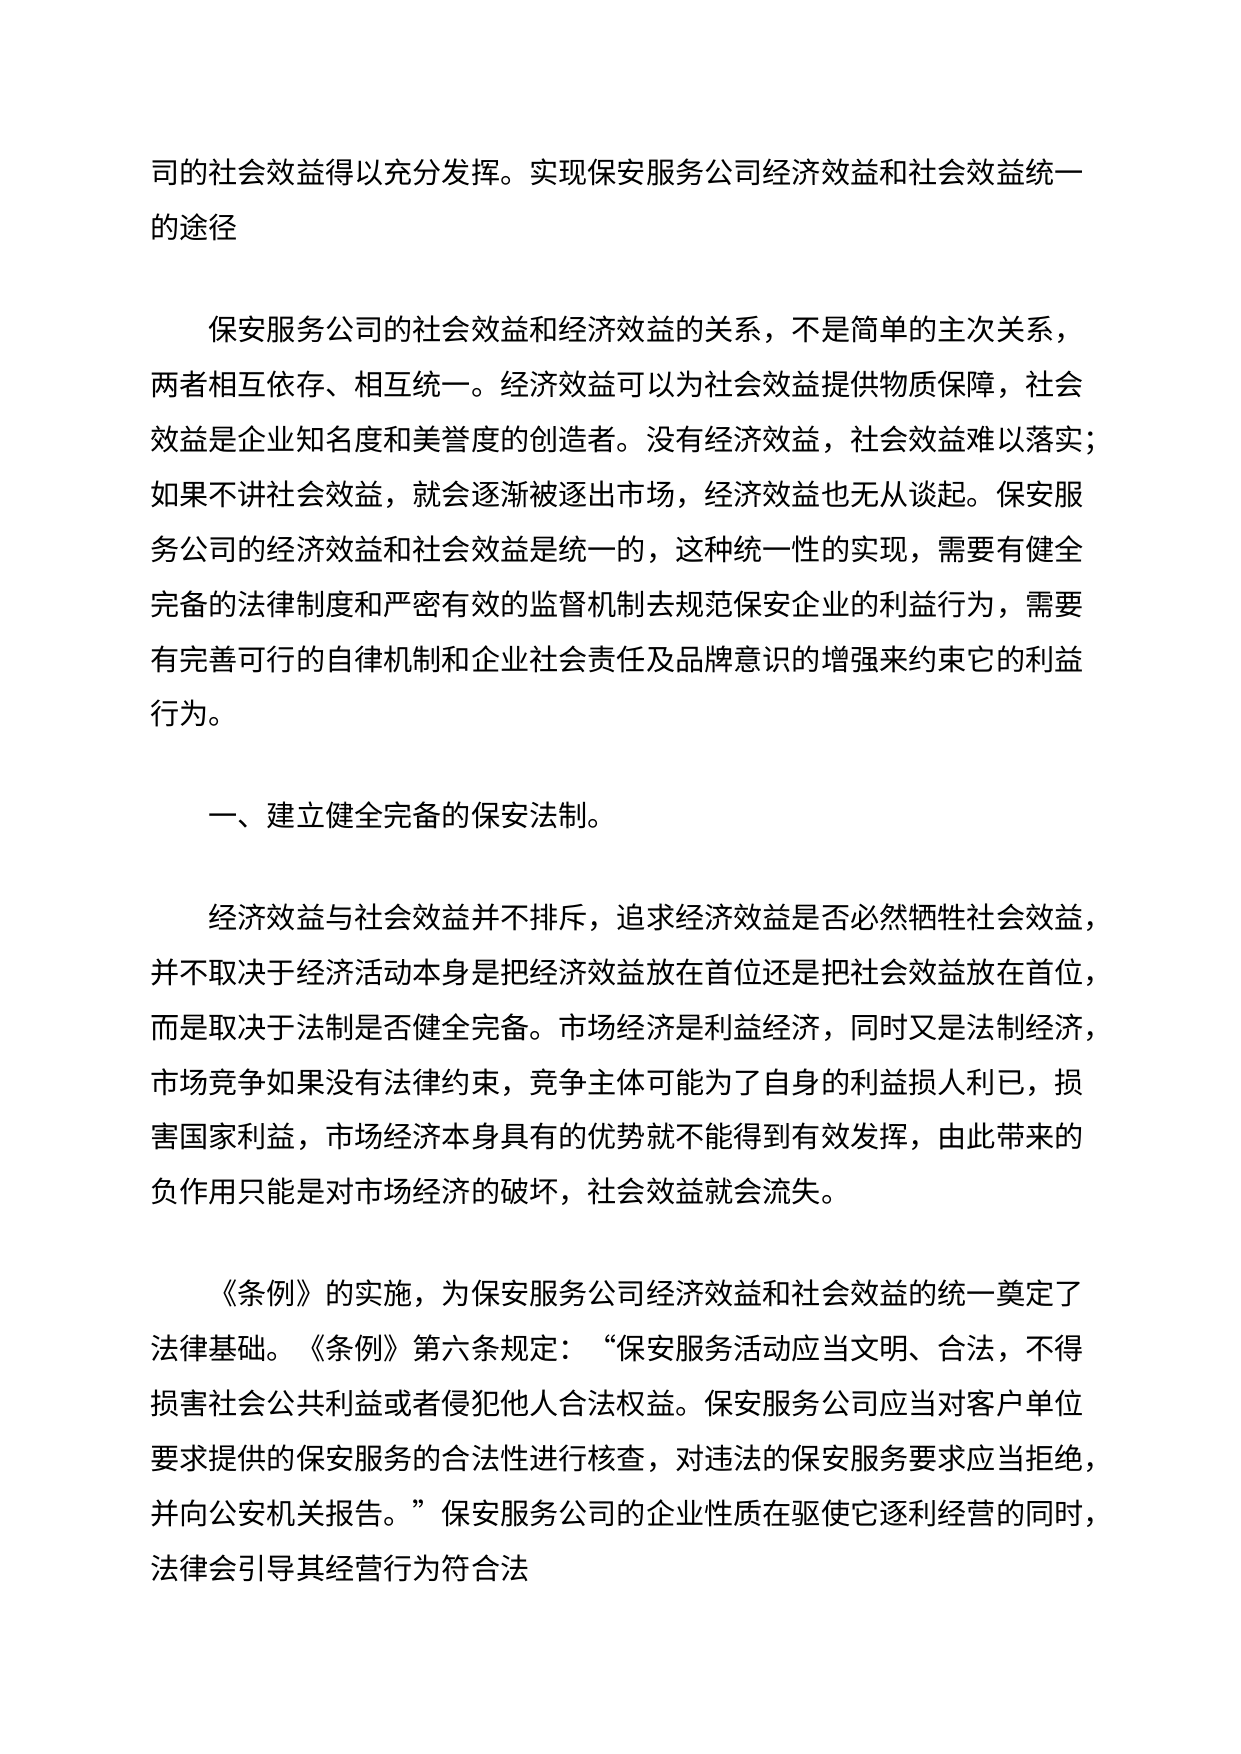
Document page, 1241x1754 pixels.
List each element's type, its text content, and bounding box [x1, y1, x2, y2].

text 保安服务公司的社会效益和经济效益的关系，不是简单的主次关系，两者相互依存、相互统一。经济效益可以为社会效益提供物质保障，社会效益是企业知名度和美誉度的创造者。没有经济效益，社会效益难以落实；如果不讲社会效益，就会逐渐被逐出市场，经济效益也无从谈起。保安服务公司的经济效益和社会效益是统一的，这种统一性的实现，需要有健全完备的法律制度和严密有效的监督机制去规范保安企业的利益行为，需要有完善可行的自律机制和企业社会责任及品牌意识的增强来约束它的利益行为。 [150, 307, 1090, 733]
text 《条例》的实施，为保安服务公司经济效益和社会效益的统一奠定了法律基础。《条例》第六条规定：“保安服务活动应当文明、合法，不得损害社会公共利益或者侵犯他人合法权益。保安服务公司应当对客户单位要求提供的保安服务的合法性进行核查，对违法的保安服务要求应当拒绝，并向公安机关报告。”保安服务公司的企业性质在驱使它逐利经营的同时，法律会引导其经营行为符合法 [150, 1271, 1090, 1587]
text 经济效益与社会效益并不排斥，追求经济效益是否必然牺牲社会效益，并不取决于经济活动本身是把经济效益放在首位还是把社会效益放在首位，而是取决于法制是否健全完备。市场经济是利益经济，同时又是法制经济，市场竞争如果没有法律约束，竞争主体可能为了自身的利益损人利已，损害国家利益，市场经济本身具有的优势就不能得到有效发挥，由此带来的负作用只能是对市场经济的破坏，社会效益就会流失。 [150, 894, 1090, 1211]
text 一、建立健全完备的保安法制。 [150, 793, 1090, 835]
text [150, 150, 1090, 247]
